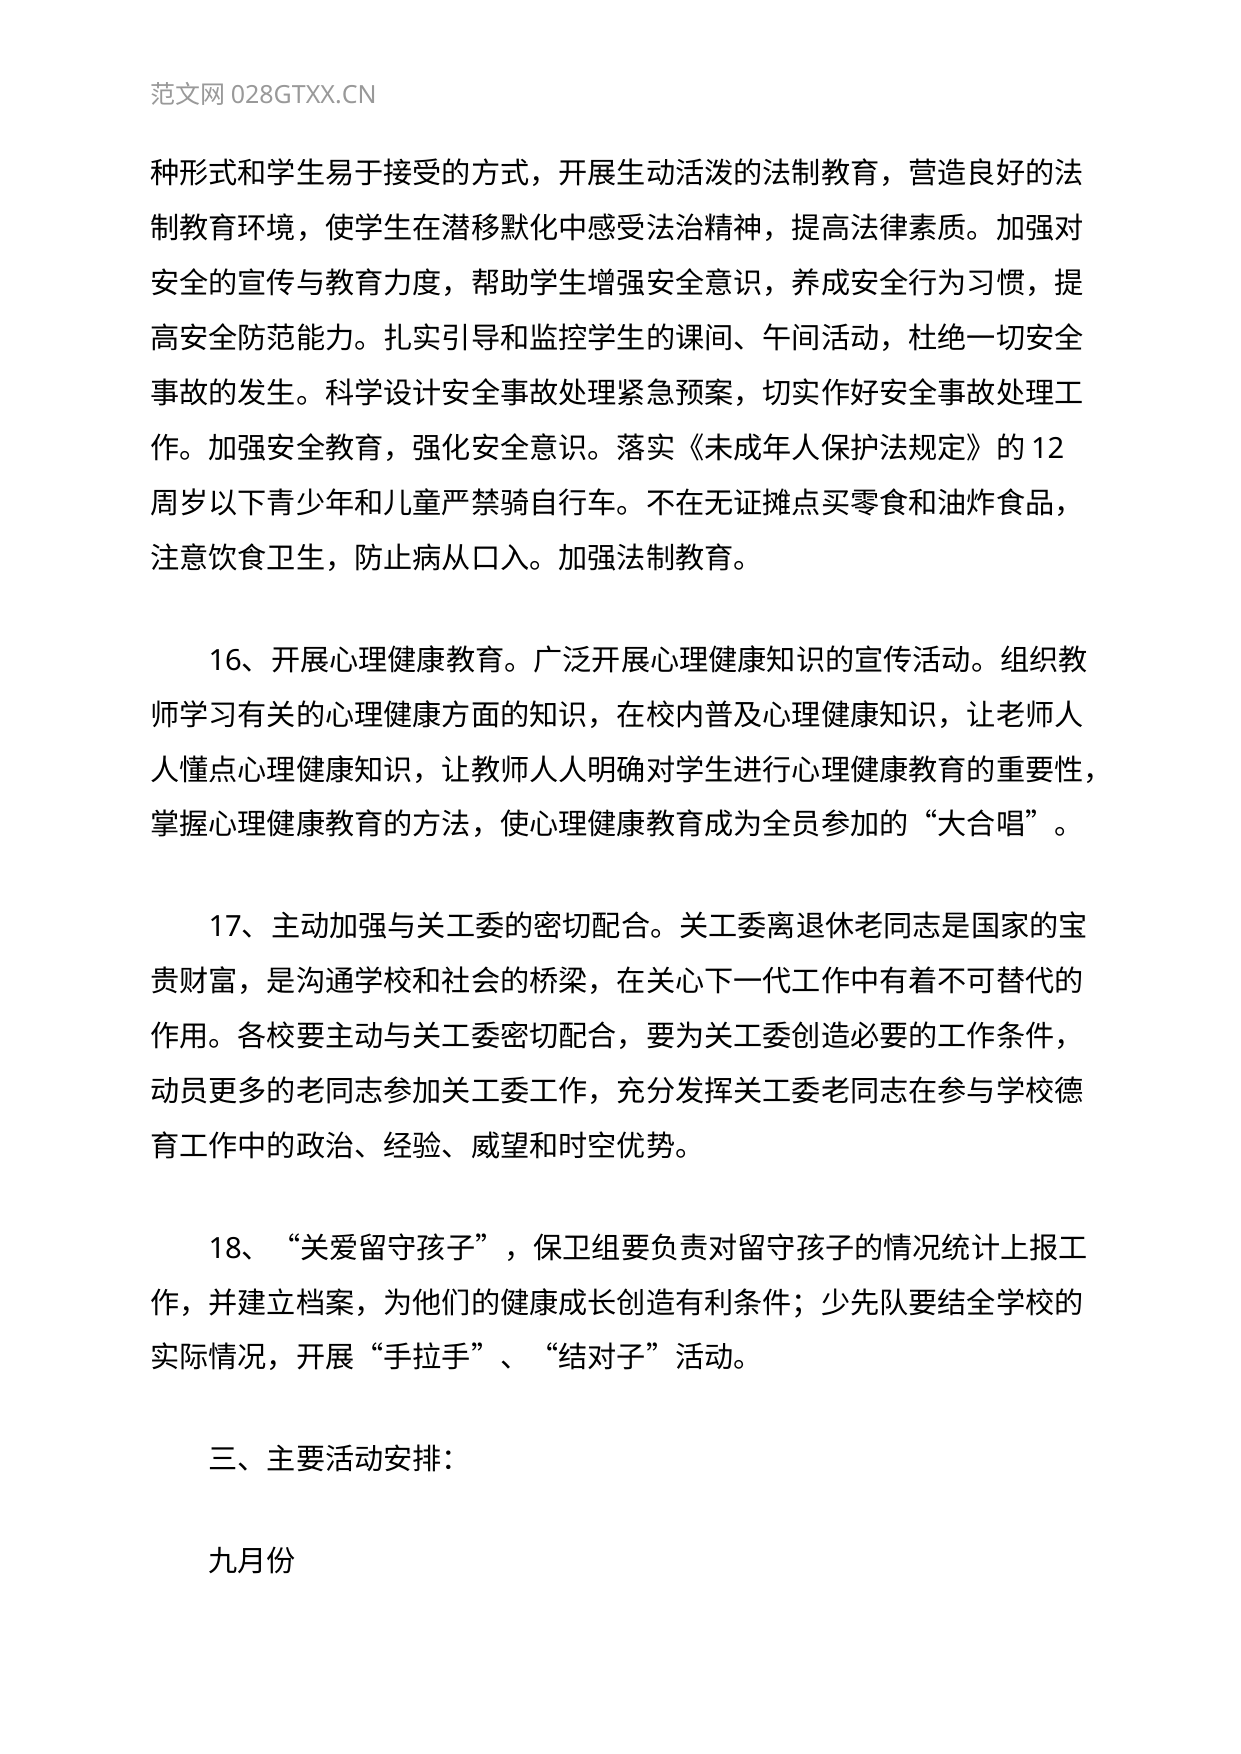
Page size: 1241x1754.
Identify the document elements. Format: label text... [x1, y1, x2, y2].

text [150, 150, 1090, 577]
text 18、“关爱留守孩子”，保卫组要负责对留守孩子的情况统计上报工作，并建立档案，为他们的健康成长创造有利条件；少先队要结全学校的实际情况，开展“手拉手”、“结对子”活动。 [150, 1224, 1090, 1376]
text 三、主要活动安排： [150, 1436, 1090, 1478]
text 16、开展心理健康教育。广泛开展心理健康知识的宣传活动。组织教师学习有关的心理健康方面的知识，在校内普及心理健康知识，让老师人人懂点心理健康知识，让教师人人明确对学生进行心理健康教育的重要性，掌握心理健康教育的方法，使心理健康教育成为全员参加的“大合唱”。 [150, 636, 1090, 843]
text 17、主动加强与关工委的密切配合。关工委离退休老同志是国家的宝贵财富，是沟通学校和社会的桥梁，在关心下一代工作中有着不可替代的作用。各校要主动与关工委密切配合，要为关工委创造必要的工作条件，动员更多的老同志参加关工委工作，充分发挥关工委老同志在参与学校德育工作中的政治、经验、威望和时空优势。 [150, 903, 1090, 1165]
text 九月份 [150, 1538, 1090, 1580]
